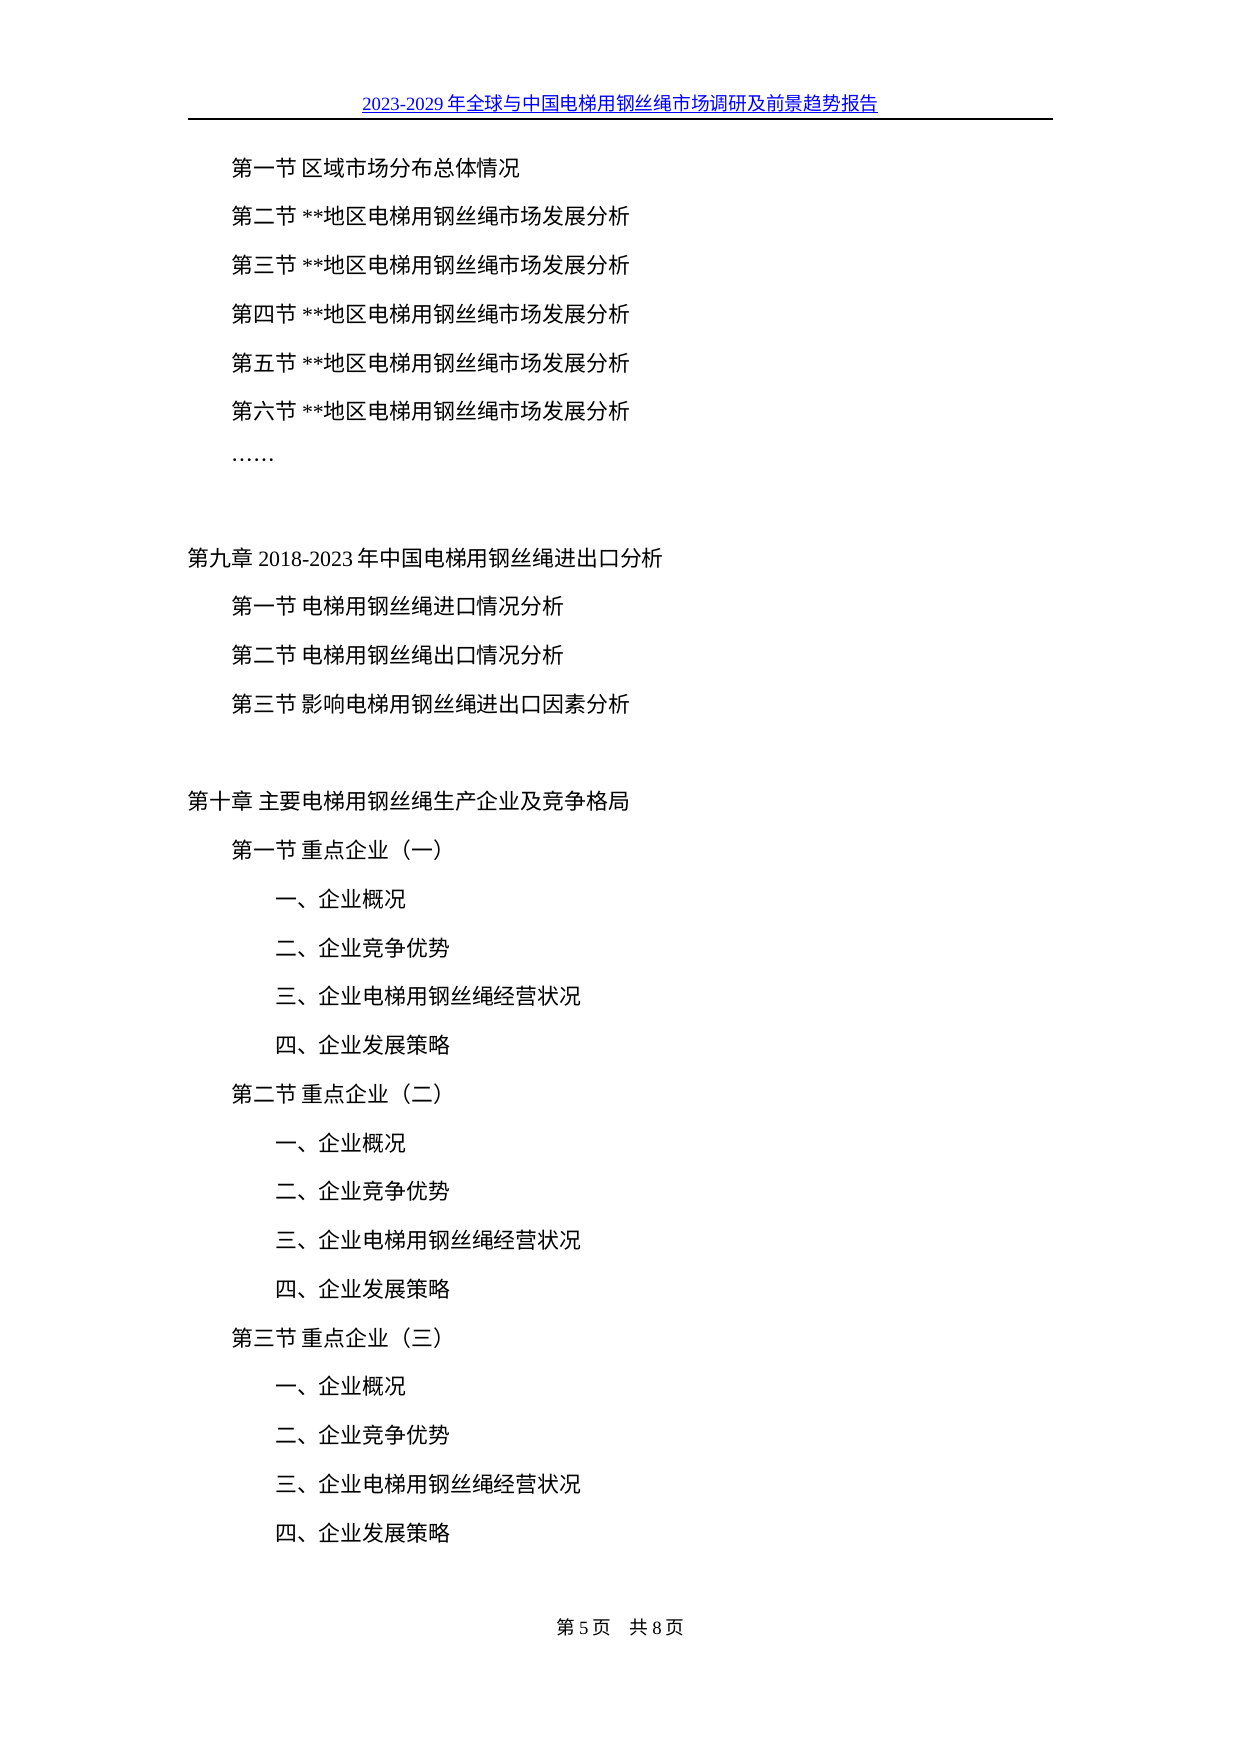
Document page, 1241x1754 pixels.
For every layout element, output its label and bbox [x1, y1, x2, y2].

text [187, 150, 1053, 1548]
